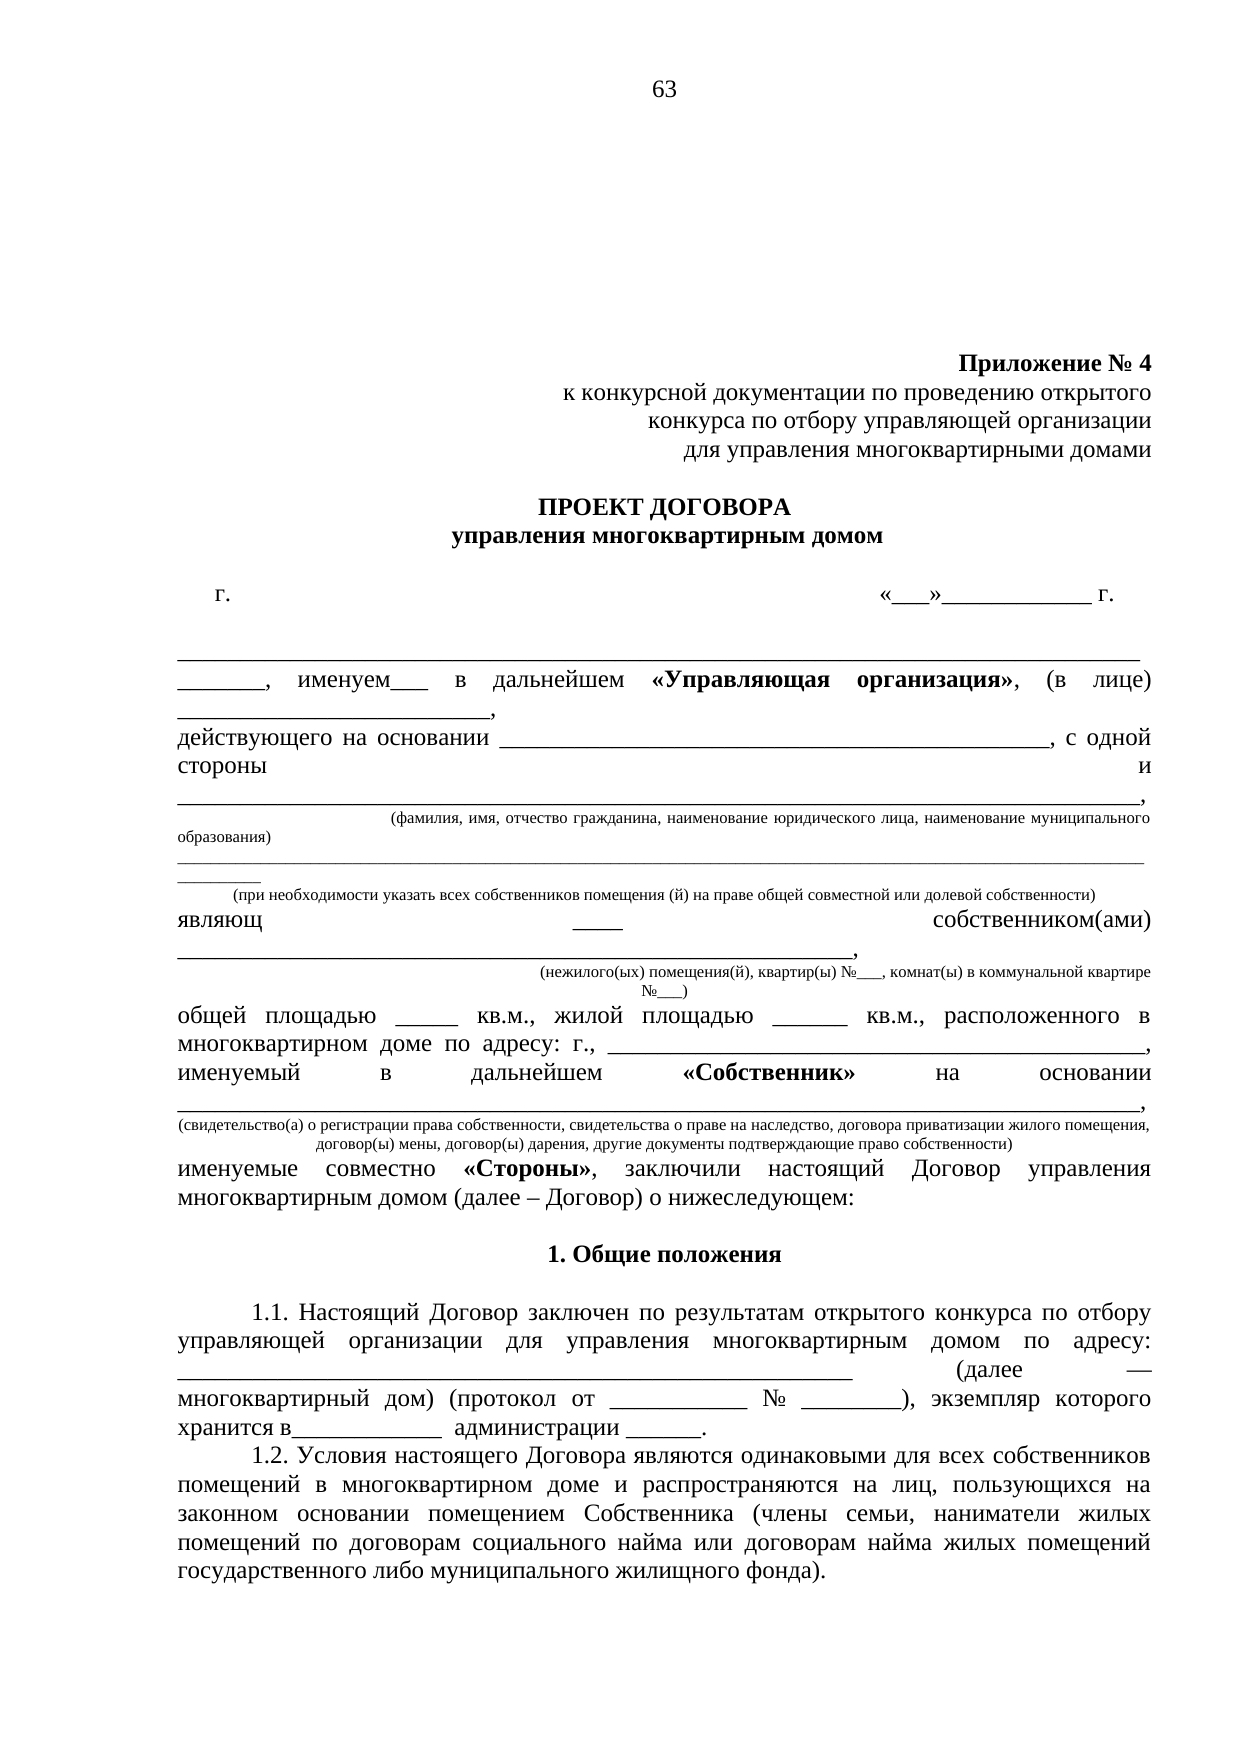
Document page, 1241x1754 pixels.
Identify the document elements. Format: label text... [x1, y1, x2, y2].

text 1. Общие положения [177, 1239, 1152, 1268]
text являющ ____ собственником(ами) ______________________________________________________, [177, 904, 1152, 961]
text для управления многоквартирными домами [177, 434, 1152, 463]
text к конкурсной документации по проведению открытого [177, 377, 1152, 406]
text ____________________________________________________________________________________, именуем___ в дальнейшем «Управляющая организация», (в лице) _________________________, [177, 636, 1152, 722]
text (свидетельство(а) о регистрации права собственности, свидетельства о праве на наследство, договора приватизации жилого помещения, договор(ы) мены, договор(ы) дарения, другие документы подтверждающие право собственности) [177, 1115, 1152, 1153]
text именуемые совместно «Стороны», заключили настоящий Договор управления многоквартирным домом (далее – Договор) о нижеследующем: [177, 1153, 1152, 1211]
text (нежилого(ых) помещения(й), квартир(ы) №___, комнат(ы) в коммунальной квартире №___) [177, 961, 1152, 1000]
text (фамилия, имя, отчество гражданина, наименование юридического лица, наименование муниципального образования) [177, 808, 1152, 846]
text г. «___»____________ г. [177, 578, 1152, 607]
text ПРОЕКТ ДОГОВОРА [177, 492, 1152, 521]
text 1.2. Условия настоящего Договора являются одинаковыми для всех собственников помещений в многоквартирном доме и распространяются на лиц, пользующихся на законном основании помещением Собственника (члены семьи, наниматели жилых помещений по договорам социального найма или договорам найма жилых помещений государственного либо муниципального жилищного фонда). [177, 1441, 1152, 1584]
text конкурса по отбору управляющей организации [177, 406, 1152, 434]
text 1.1. Настоящий Договор заключен по результатам открытого конкурса по отбору управляющей организации для управления многоквартирным домом по адресу: ______________________________________________________ (далее — многоквартирный дом) (протокол от ___________ № ________), экземпляр которого хранится в____________ администрации ______. [177, 1297, 1152, 1441]
text управления многоквартирным домом [177, 521, 1152, 549]
text действующего на основании ____________________________________________, с одной стороны и _____________________________________________________________________________, [177, 722, 1152, 808]
text (при необходимости указать всех собственников помещения (й) на праве общей совместной или долевой собственности) [177, 885, 1152, 904]
text общей площадью _____ кв.м., жилой площадью ______ кв.м., расположенного в многоквартирном доме по адресу: г., ___________________________________________, именуемый в дальнейшем «Собственник» на основании _____________________________________________________________________________, [177, 1000, 1152, 1115]
subtitle Приложение № 4 [177, 348, 1152, 377]
text ______________________________________________________________________________________________________________________________ [177, 846, 1152, 885]
